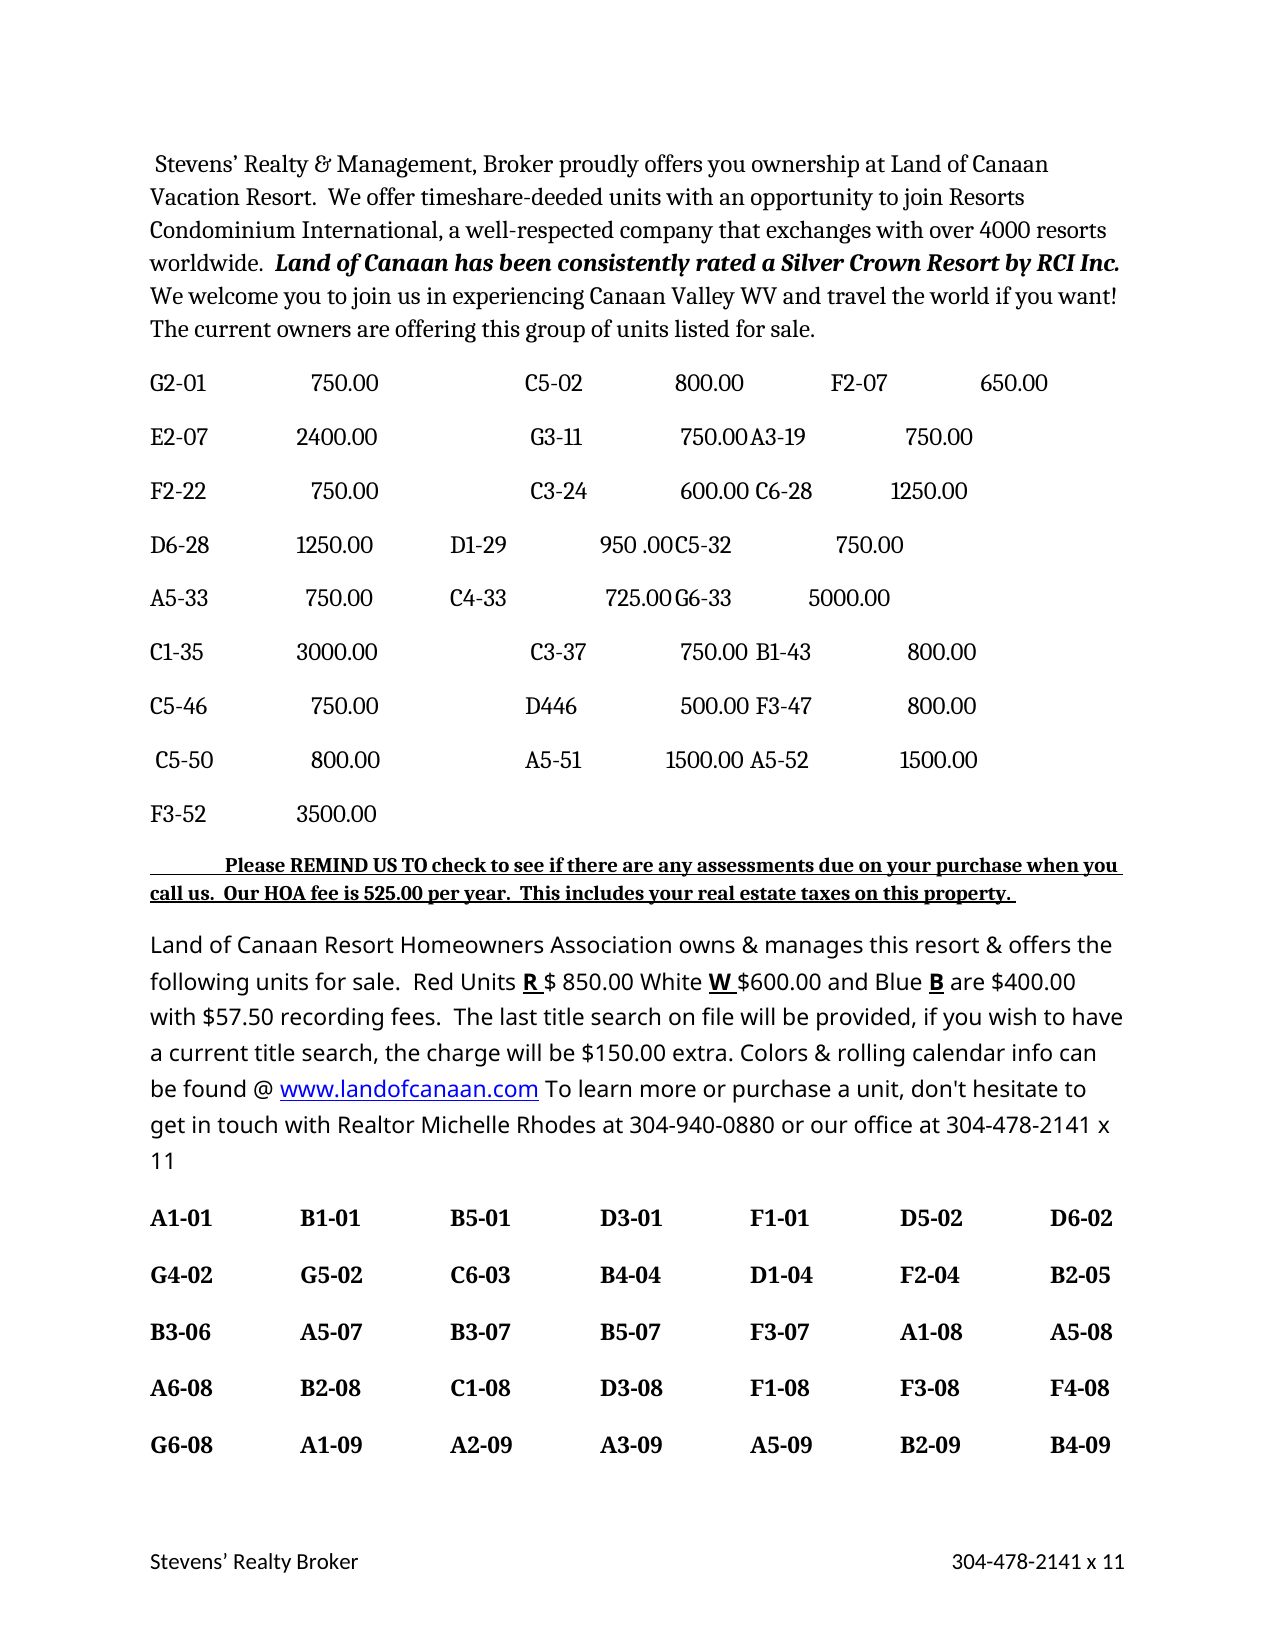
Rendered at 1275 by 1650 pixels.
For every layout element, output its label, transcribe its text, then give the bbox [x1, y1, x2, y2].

text A5-33 750.00 C4-33 725.00 G6-33 5000.00 [150, 584, 1125, 613]
text A6-08 B2-08 C1-08 D3-08 F1-08 F3-08 F4-08 [150, 1372, 1125, 1403]
text D6-28 1250.00 D1-29 950 .00 C5-32 750.00 [150, 531, 1125, 559]
text E2-07 2400.00 G3-11 750.00 A3-19 750.00 [150, 423, 1125, 452]
text G4-02 G5-02 C6-03 B4-04 D1-04 F2-04 B2-05 [150, 1259, 1125, 1290]
text G6-08 A1-09 A2-09 A3-09 A5-09 B2-09 B4-09 [150, 1429, 1125, 1460]
text B3-06 A5-07 B3-07 B5-07 F3-07 A1-08 A5-08 [150, 1315, 1125, 1347]
text G2-01 750.00 C5-02 800.00 F2-07 650.00 [150, 369, 1125, 398]
text Land of Canaan Resort Homeowners Association owns & manages this resort & offers the following units for sale. Red Units R $ 850.00 White W $600.00 and Blue B are $400.00 with $57.50 recording fees. The last title search on file will be provided, if you wish to have a current title search, the charge will be $150.00 extra. Colors & rolling calendar info can be found @ www.landofcanaan.com To learn more or purchase a unit, don't hesitate to get in touch with Realtor Michelle Rhodes at 304-940-0880 or our office at 304-478-2141 x 11 [150, 929, 1125, 1176]
text C1-35 3000.00 C3-37 750.00 B1-43 800.00 [150, 638, 1125, 667]
text F2-22 750.00 C3-24 600.00 C6-28 1250.00 [150, 477, 1125, 505]
text C5-50 800.00 A5-51 1500.00 A5-52 1500.00 [150, 746, 1125, 775]
text F3-52 3500.00 [150, 800, 1125, 828]
text Please REMIND US TO check to see if there are any assessments due on your purchase when you call us. Our HOA fee is 525.00 per year. This includes your real estate taxes on this property. [150, 854, 1125, 905]
text A1-01 B1-01 B5-01 D3-01 F1-01 D5-02 D6-02 [150, 1202, 1125, 1233]
text Stevens’ Realty & Management, Broker proudly offers you ownership at Land of Canaan Vacation Resort. We offer timeshare-deeded units with an opportunity to join Resorts Condominium International, a well-respected company that exchanges with over 4000 resorts worldwide. Land of Canaan has been consistently rated a Silver Crown Resort by RCI Inc. We welcome you to join us in experiencing Canaan Valley WV and travel the world if you want! The current owners are offering this group of units listed for sale. [150, 150, 1125, 344]
text C5-46 750.00 D446 500.00 F3-47 800.00 [150, 692, 1125, 721]
